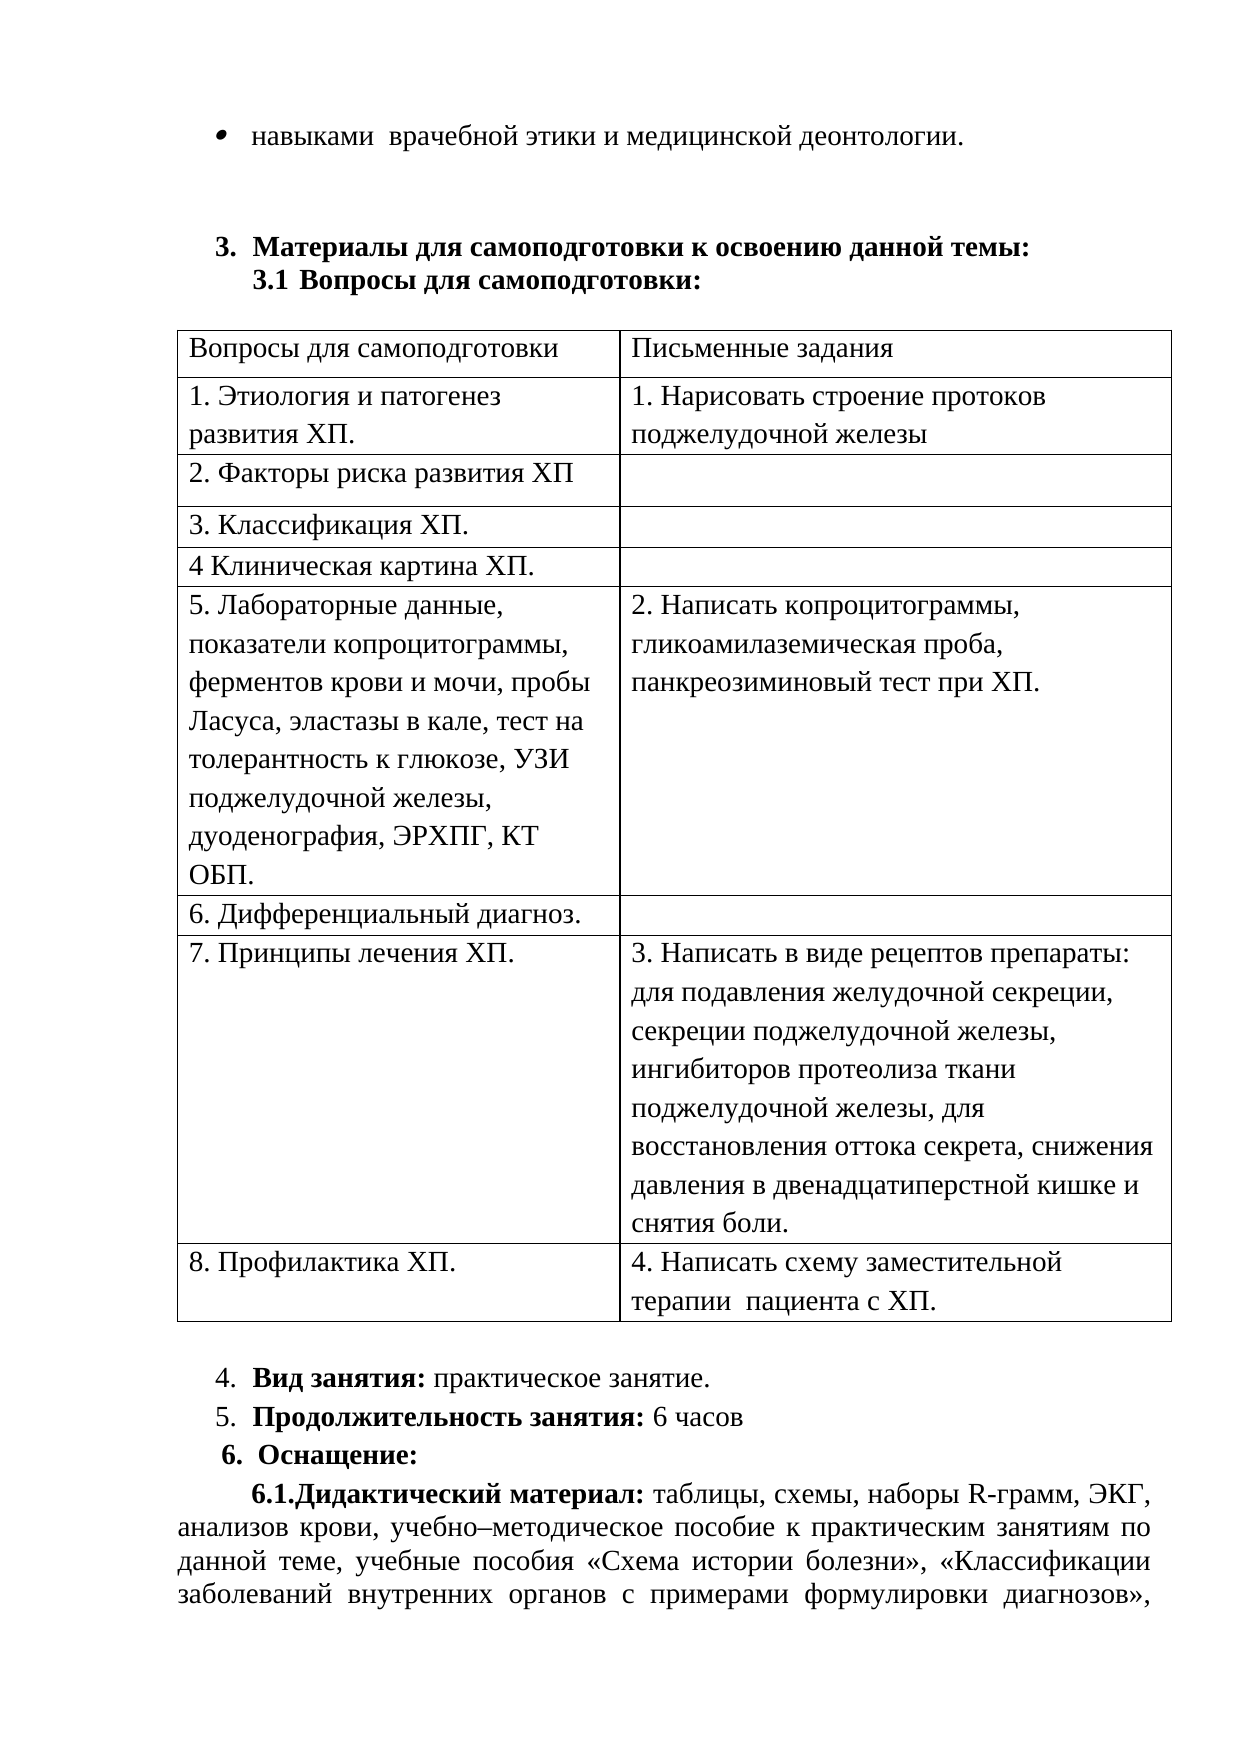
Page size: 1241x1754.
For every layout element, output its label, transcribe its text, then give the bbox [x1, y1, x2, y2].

table_cell [621, 507, 1171, 547]
text 6. Оснащение: [177, 1437, 1152, 1471]
list навыками врачебной этики и медицинской деонтологии. [213, 118, 1152, 152]
table_cell 2. Факторы риска развития ХП [178, 455, 619, 506]
table_cell 8. Профилактика ХП. [178, 1244, 619, 1321]
table_cell 1. Нарисовать строение протоков поджелудочной железы [621, 378, 1171, 454]
list Вопросы для самоподготовки: [252, 262, 1152, 296]
list Продолжительность занятия: 6 часов [215, 1399, 1152, 1432]
list Материалы для самоподготовки к освоению данной темы: [215, 229, 1152, 262]
table_cell 3. Написать в виде рецептов препараты: для подавления желудочной секреции, секреции поджелудочной железы, ингибиторов протеолиза ткани поджелудочной железы, для восстановления оттока секрета, снижения давления в двенадцатиперстной кишке и снятия боли. [621, 936, 1171, 1243]
table_cell 6. Дифференциальный диагноз. [178, 896, 619, 934]
table_cell 2. Написать копроцитограммы, гликоамилаземическая проба, панкреозиминовый тест при ХП. [621, 587, 1171, 895]
table_header Письменные задания [621, 331, 1171, 377]
table_cell 4. Написать схему заместительной терапии пациента с ХП. [621, 1244, 1171, 1321]
list Вид занятия: практическое занятие. [215, 1360, 1152, 1394]
table_cell 3. Классификация ХП. [178, 507, 619, 547]
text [177, 1476, 1152, 1610]
table_cell 4 Клиническая картина ХП. [178, 548, 619, 586]
table_cell 1. Этиология и патогенез развития ХП. [178, 378, 619, 454]
table_cell [621, 455, 1171, 506]
table_header Вопросы для самоподготовки [178, 331, 619, 377]
table_cell 5. Лабораторные данные, показатели копроцитограммы, ферментов крови и мочи, пробы Ласуса, эластазы в кале, тест на толерантность к глюкозе, УЗИ поджелудочной железы, дуоденография, ЭРХПГ, КТ ОБП. [178, 587, 619, 895]
table_cell 7. Принципы лечения ХП. [178, 936, 619, 1243]
table_cell [621, 896, 1171, 934]
table_cell [621, 548, 1171, 586]
